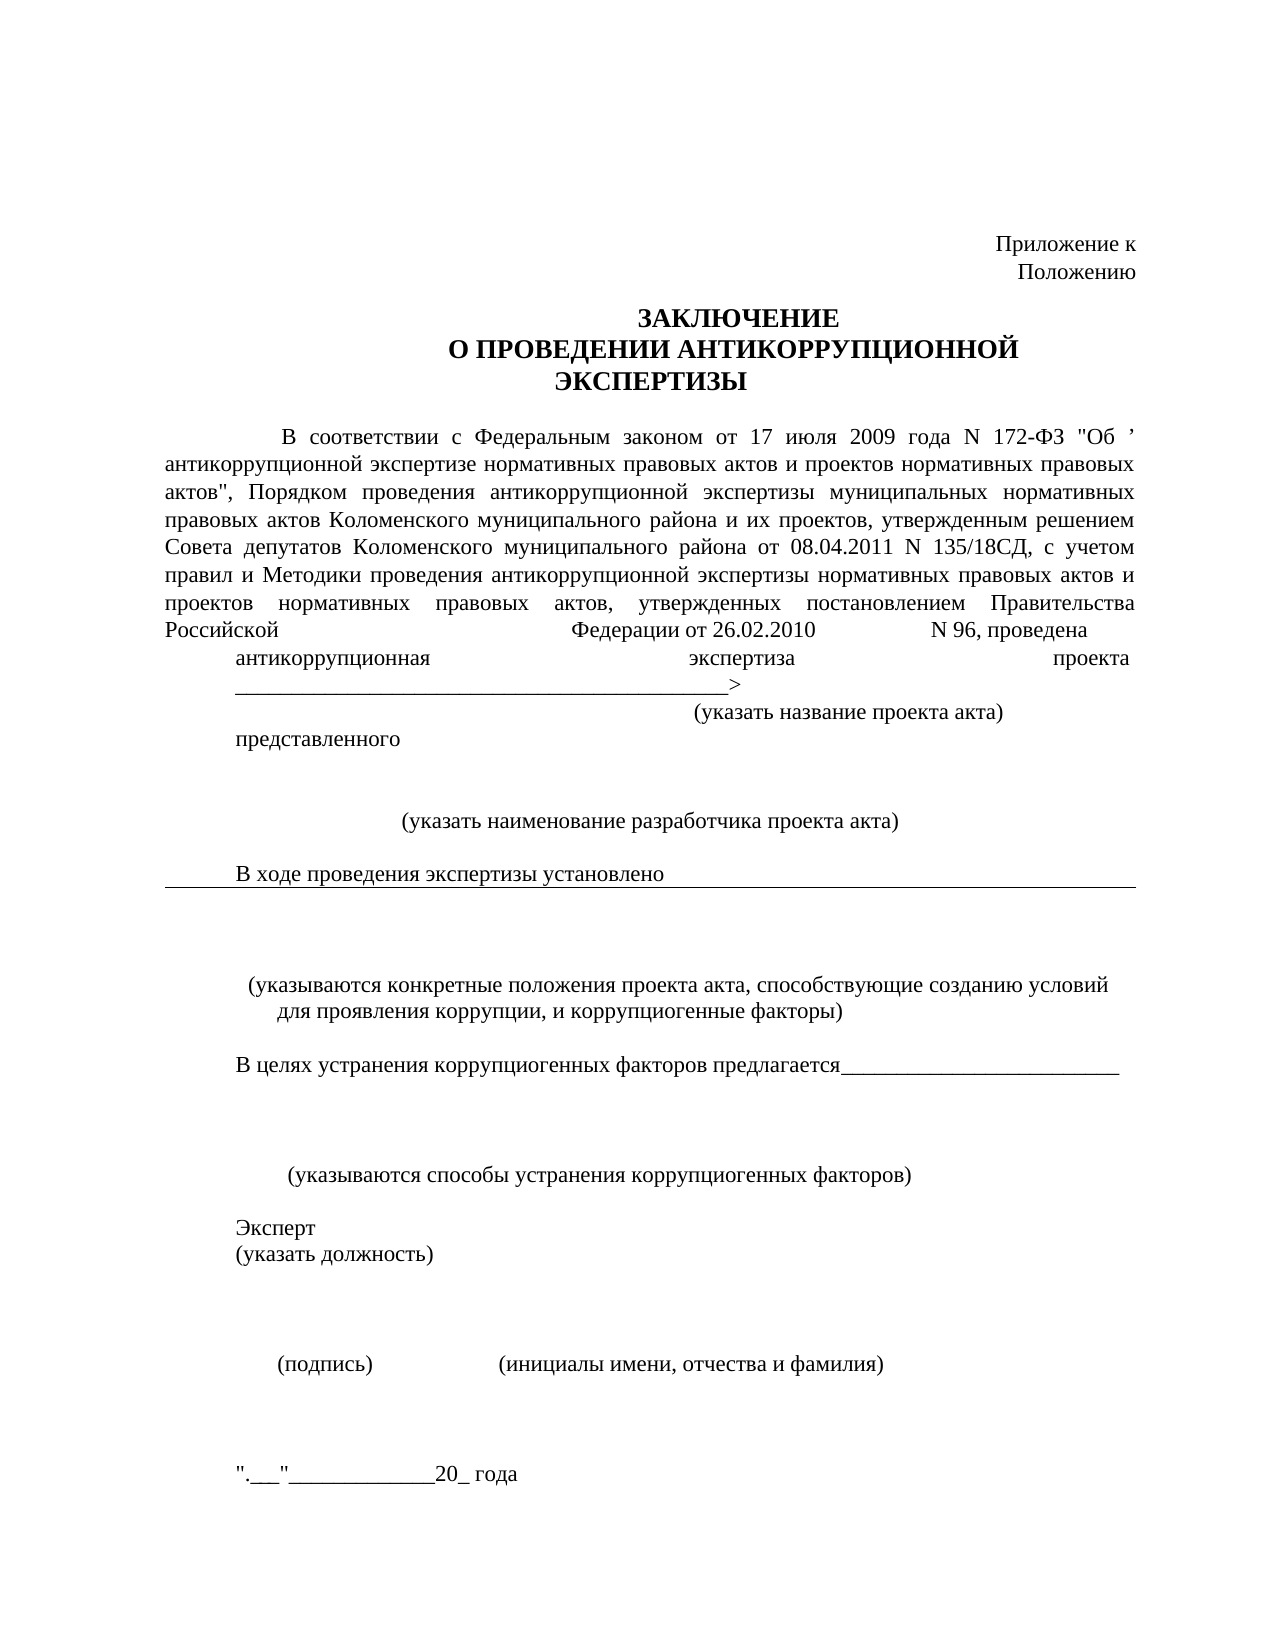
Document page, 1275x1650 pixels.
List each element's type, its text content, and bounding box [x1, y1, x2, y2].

text (указать название проекта акта) представленного [235, 698, 1136, 752]
text ЗАКЛЮЧЕНИЕ [637, 302, 1136, 333]
text Эксперт [164, 1214, 1136, 1241]
text (указываются конкретные положения проекта акта, способствующие созданию условий для проявления коррупции, и коррупциогенные факторы) [248, 971, 1136, 1024]
text В соответствии с Федеральным законом от 17 июля 2009 года N 172-ФЗ "Об ’ антикоррупционной экспертизе нормативных правовых актов и проектов нормативных правовых актов", Порядком проведения антикоррупционной экспертизы муниципальных нормативных правовых актов Коломенского муниципального района и их проектов, утвержденным решением Совета депутатов Коломенского муниципального района от 08.04.2011 N 135/18СД, с учетом правил и Методики проведения антикоррупционной экспертизы нормативных правовых актов и проектов нормативных правовых актов, утвержденных постановлением Правительства Российской Федерации от 26.02.2010 N 96, проведена [164, 423, 1136, 642]
text ". " 20_ года [164, 1460, 1136, 1486]
text (указываются способы устранения коррупциогенных факторов) [287, 1161, 1136, 1187]
text О ПРОВЕДЕНИИ АНТИКОРРУПЦИОННОЙ [448, 333, 1136, 365]
text (указать наименование разработчика проекта акта) [164, 807, 1136, 833]
text > [164, 671, 1136, 698]
text В целях устранения коррупциогенных факторов предлагается [164, 1051, 1136, 1077]
text ЭКСПЕРТИЗЫ [164, 365, 1136, 396]
text антикоррупционная экспертиза проекта [164, 644, 1136, 670]
text В ходе проведения экспертизы установлено [164, 861, 1136, 888]
text (указать должность) [164, 1241, 1136, 1267]
text (подпись) (инициалы имени, отчества и фамилия) [277, 1350, 1136, 1377]
